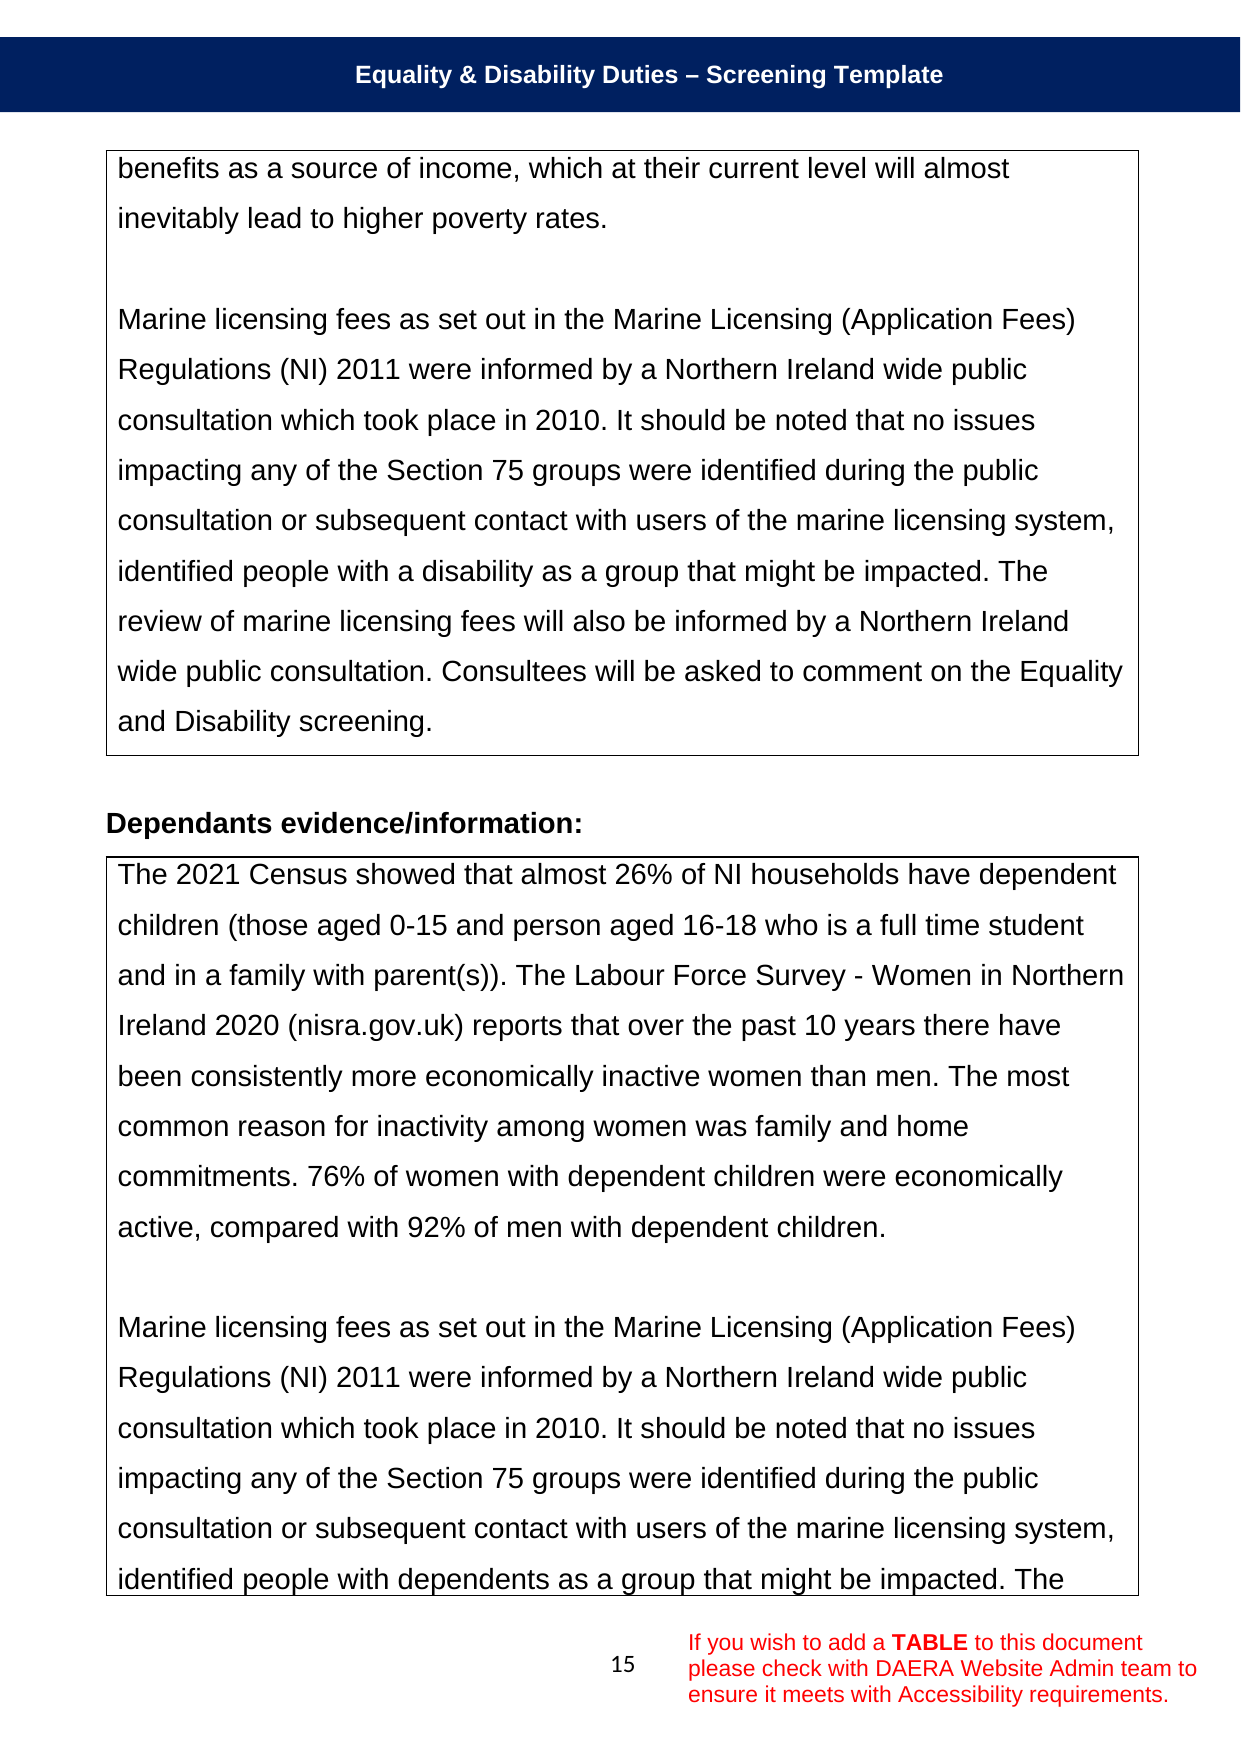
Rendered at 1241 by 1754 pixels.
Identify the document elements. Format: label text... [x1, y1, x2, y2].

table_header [107, 858, 1138, 1595]
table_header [107, 151, 1138, 755]
text Dependants evidence/information: [106, 806, 1140, 839]
